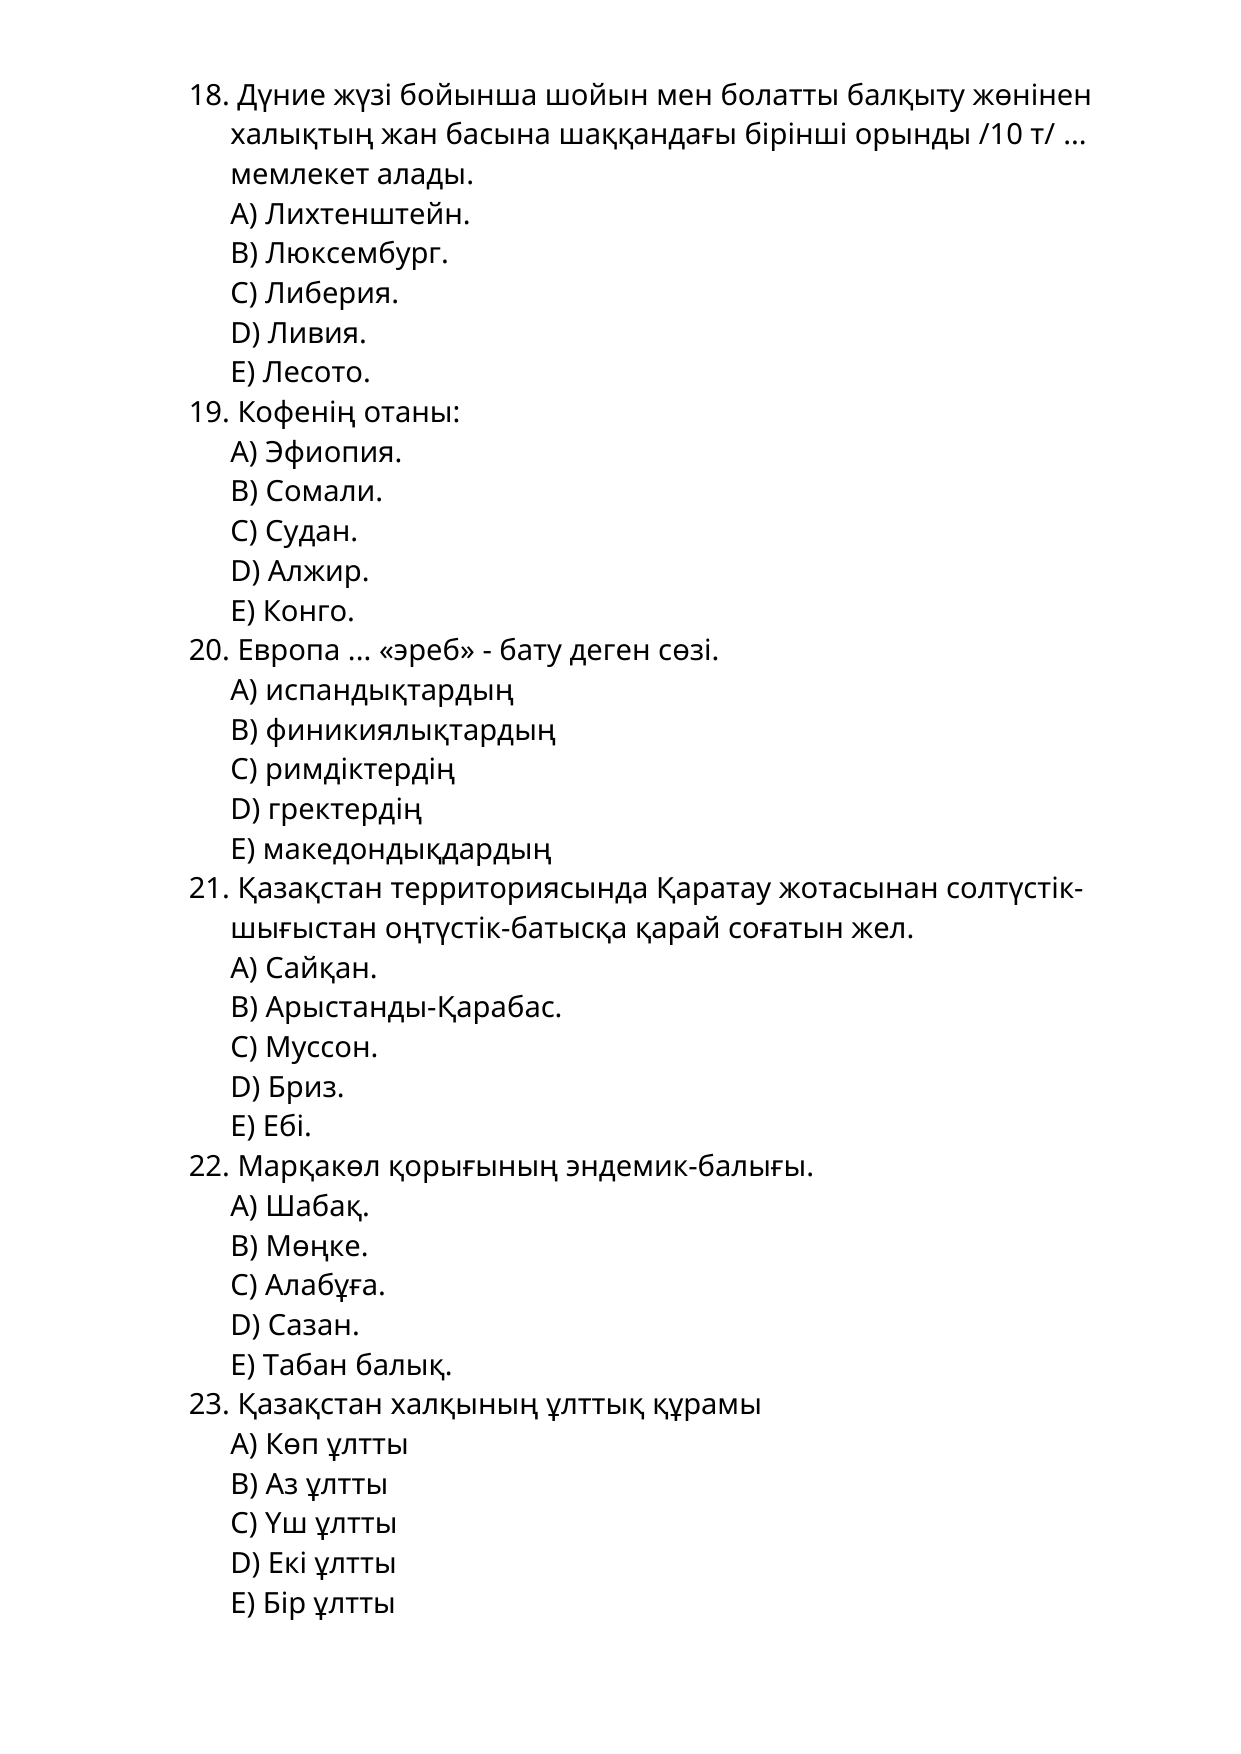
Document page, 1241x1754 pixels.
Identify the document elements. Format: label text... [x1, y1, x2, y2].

table_cell 22. Марқакөл қорығының эндемик-балығы. A) Шабақ. B) Мөңке. C) Алабұға. D) Сазан. E) Табан балық. [177, 1145, 1181, 1383]
table_cell 19. Кофенің отаны: A) Эфиопия. B) Сомали. C) Судан. D) Алжир. E) Конго. [177, 391, 1181, 629]
table_cell 20. Европа ... «эреб» - бату деген сөзі. A) испандықтардың B) финикиялықтардың C) римдіктердің D) гректердің E) македондықдардың [177, 630, 1181, 868]
table_cell 21. Қазақстан территориясында Қаратау жотасынан солтүстік-шығыстан оңтүстік-батысқа қарай соғатын жел. A) Сайқан. B) Арыстанды-Қарабас. C) Муссон. D) Бриз. E) Ебі. [177, 868, 1181, 1145]
table_cell 23. Қазақстан халқының ұлттық құрамы A) Көп ұлтты B) Аз ұлтты C) Үш ұлтты D) Екі ұлтты E) Бір ұлтты [177, 1384, 1181, 1622]
table_cell 18. Дүние жүзі бойынша шойын мен болатты балқыту жөнінен халықтың жан басына шаққандағы бірінші орынды /10 т/ ... мемлекет алады. A) Лихтенштейн. B) Люксембург. C) Либерия. D) Ливия. E) Лесото. [177, 74, 1181, 391]
